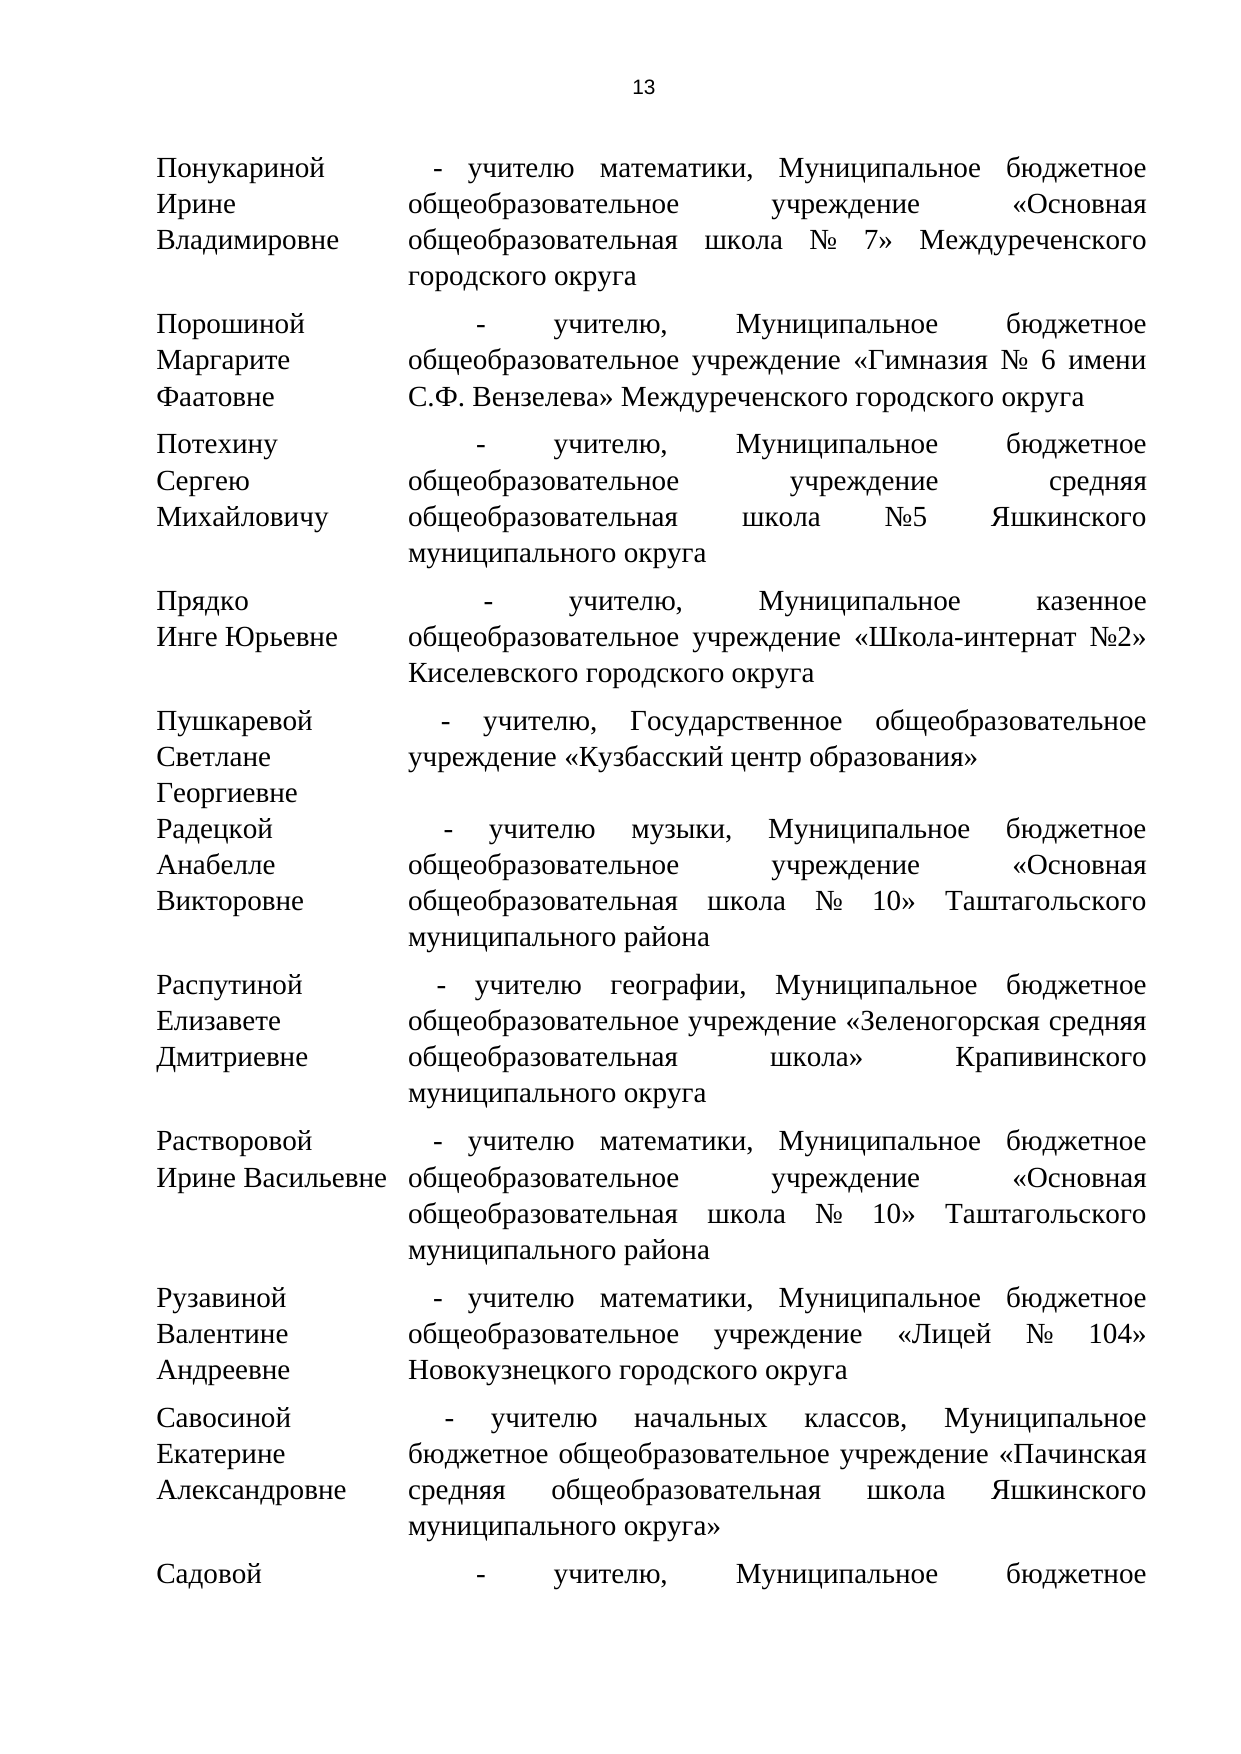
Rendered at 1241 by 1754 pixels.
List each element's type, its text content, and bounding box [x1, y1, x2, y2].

table_cell - учителю, Муниципальное бюджетное общеобразовательное учреждение средняя общеобразовательная школа №5 Яшкинского муниципального округа [401, 427, 1154, 583]
table_cell Прядко Инге Юрьевне [149, 583, 401, 703]
table_cell Распутиной Елизавете Дмитриевне [149, 967, 401, 1123]
table_cell - учителю географии, Муниципальное бюджетное общеобразовательное учреждение «Зеленогорская средняя общеобразовательная школа» Крапивинского муниципального округа [401, 967, 1154, 1123]
table_cell Рузавиной Валентине Андреевне [149, 1280, 401, 1400]
table_cell Понукариной Ирине Владимировне [149, 150, 401, 306]
table_cell Порошиной Маргарите Фаатовне [149, 306, 401, 427]
table_cell Растворовой Ирине Васильевне [149, 1124, 401, 1280]
table_cell - учителю, Муниципальное казенное общеобразовательное учреждение «Школа-интернат №2» Киселевского городского округа [401, 583, 1154, 703]
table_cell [401, 1556, 1154, 1592]
table_cell - учителю музыки, Муниципальное бюджетное общеобразовательное учреждение «Основная общеобразовательная школа № 10» Таштагольского муниципального района [401, 811, 1154, 967]
table_cell - учителю, Государственное общеобразовательное учреждение «Кузбасский центр образования» [401, 703, 1154, 811]
table_cell - учителю математики, Муниципальное бюджетное общеобразовательное учреждение «Лицей № 104» Новокузнецкого городского округа [401, 1280, 1154, 1400]
table_cell - учителю математики, Муниципальное бюджетное общеобразовательное учреждение «Основная общеобразовательная школа № 7» Междуреченского городского округа [401, 150, 1154, 306]
table_cell Савосиной Екатерине Александровне [149, 1400, 401, 1556]
table_cell Радецкой Анабелле Викторовне [149, 811, 401, 967]
table_cell - учителю начальных классов, Муниципальное бюджетное общеобразовательное учреждение «Пачинская средняя общеобразовательная школа Яшкинского муниципального округа» [401, 1400, 1154, 1556]
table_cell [149, 1556, 401, 1592]
table_cell Пушкаревой Светлане Георгиевне [149, 703, 401, 811]
table_cell Потехину Сергею Михайловичу [149, 427, 401, 583]
table_cell - учителю математики, Муниципальное бюджетное общеобразовательное учреждение «Основная общеобразовательная школа № 10» Таштагольского муниципального района [401, 1124, 1154, 1280]
table_cell - учителю, Муниципальное бюджетное общеобразовательное учреждение «Гимназия № 6 имени С.Ф. Вензелева» Междуреченского городского округа [401, 306, 1154, 427]
